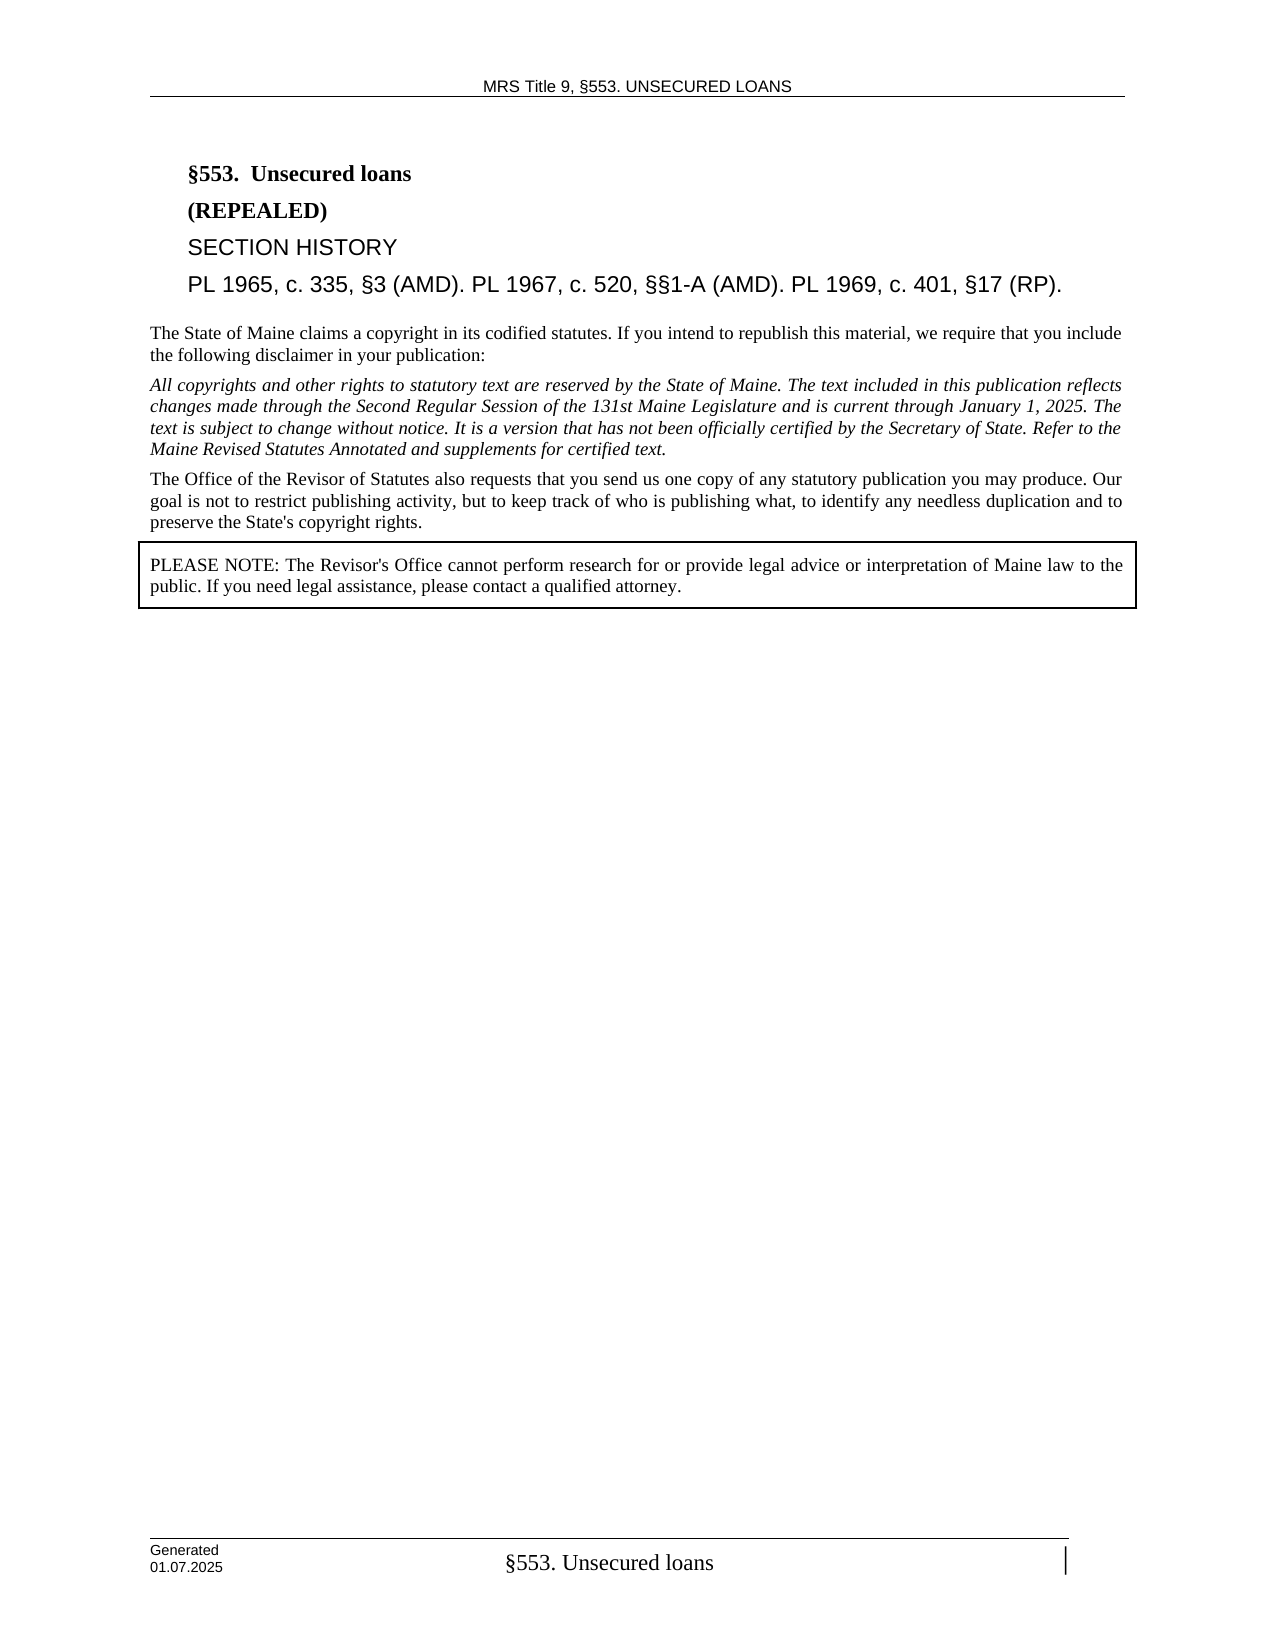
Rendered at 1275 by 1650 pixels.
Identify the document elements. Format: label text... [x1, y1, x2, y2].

text All copyrights and other rights to statutory text are reserved by the State of Maine. The text included in this publication reflects changes made through the Second Regular Session of the 131st Maine Legislature and is current through January 1, 2025 . The text is subject to change without notice. It is a version that has not been officially certified by the Secretary of State. Refer to the Maine Revised Statutes Annotated and supplements for certified text. [150, 373, 1125, 460]
text §553. Unsecured loans [187, 160, 1125, 187]
text The Office of the Revisor of Statutes also requests that you send us one copy of any statutory publication you may produce. Our goal is not to restrict publishing activity, but to keep track of who is publishing what, to identify any needless duplication and to preserve the State's copyright rights. [150, 468, 1125, 533]
text PL 1965, c. 335, §3 (AMD). PL 1967, c. 520, §§1-A (AMD). PL 1969, c. 401, §17 (RP). [187, 271, 1125, 297]
text The State of Maine claims a copyright in its codified statutes. If you intend to republish this material, we require that you include the following disclaimer in your publication: [150, 322, 1125, 365]
text SECTION HISTORY [187, 234, 1125, 260]
text (REPEALED) [187, 197, 1125, 223]
text PLEASE NOTE: The Revisor's Office cannot perform research for or provide legal advice or interpretation of Maine law to the public. If you need legal assistance, please contact a qualified attorney. [140, 543, 1135, 607]
